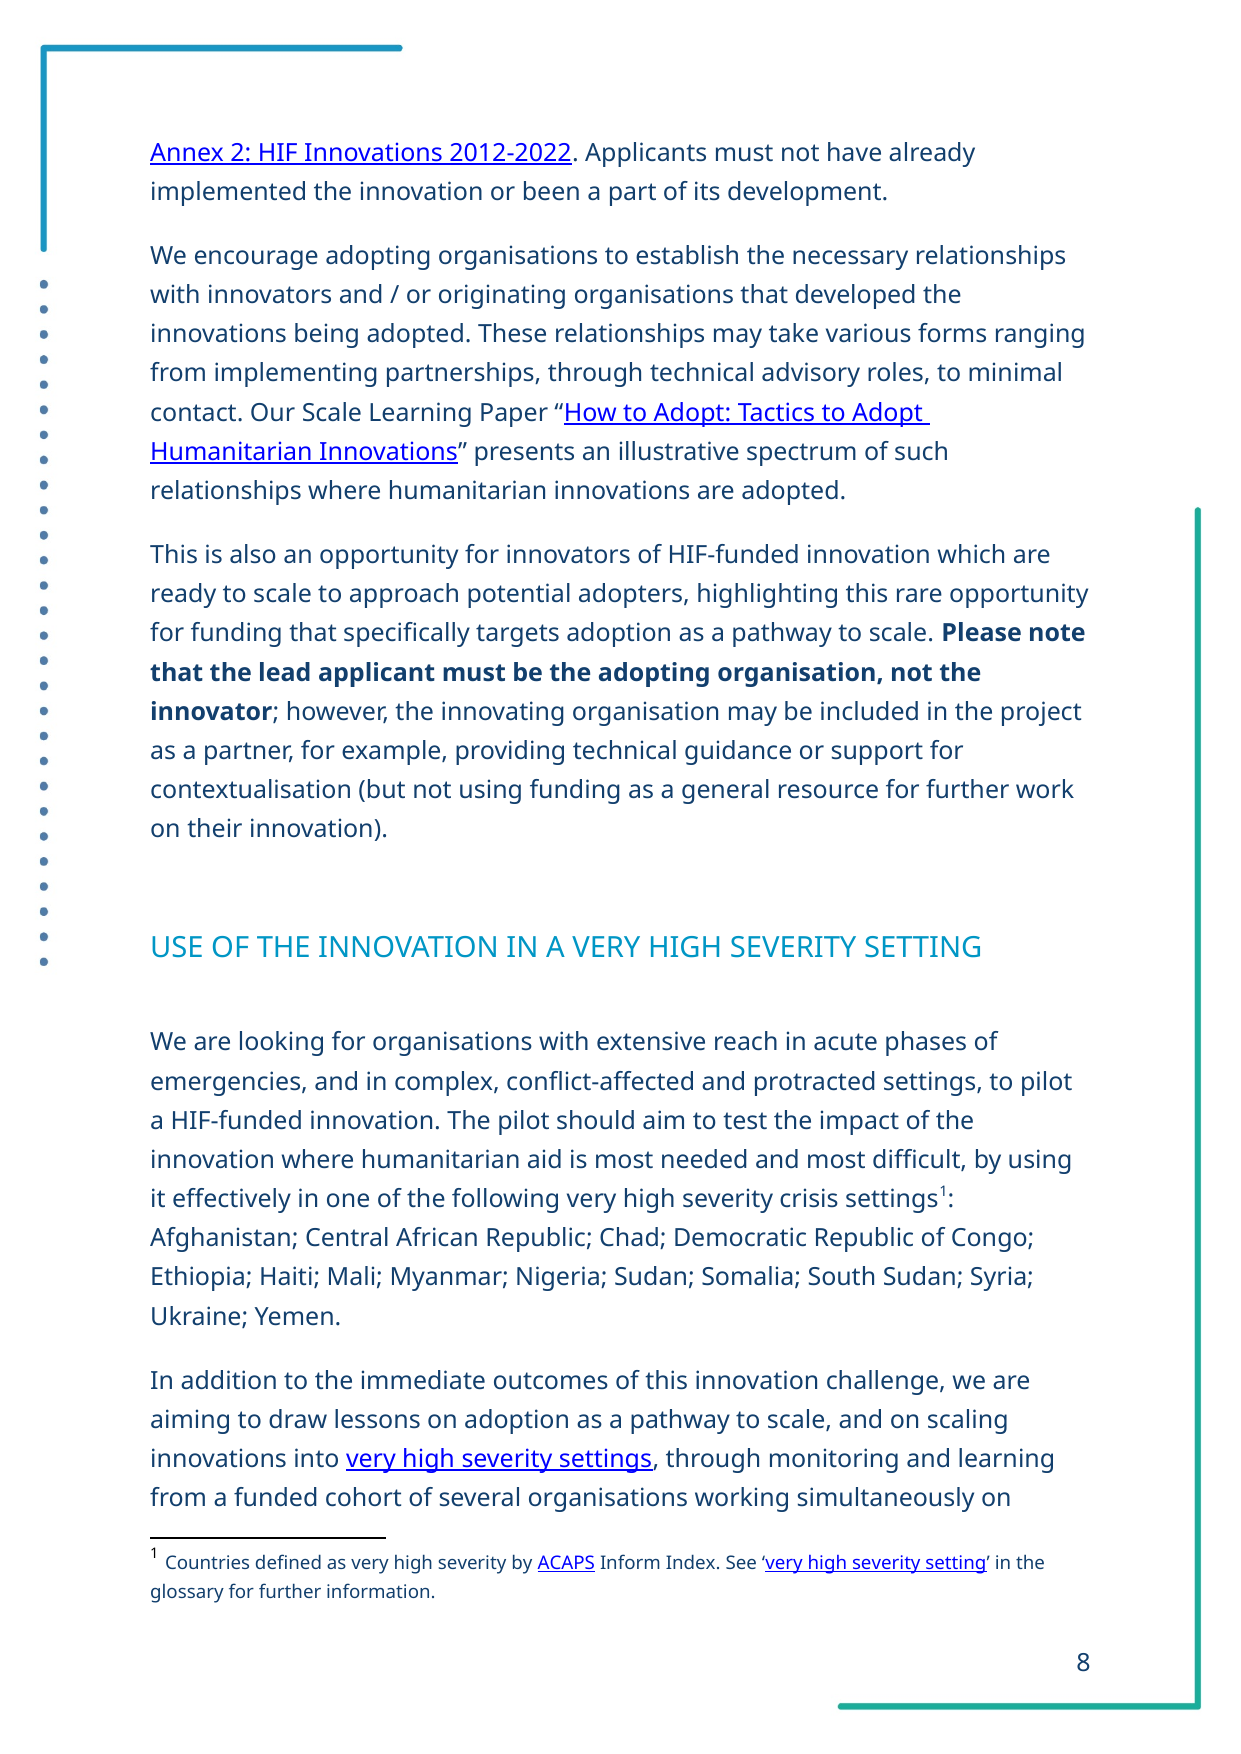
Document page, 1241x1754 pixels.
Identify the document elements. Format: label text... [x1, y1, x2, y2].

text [150, 134, 1090, 207]
text Use of the innovation in a very high severity setting [150, 927, 1090, 966]
picture [2, 4, 1237, 1750]
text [150, 1362, 1090, 1514]
text This is also an opportunity for innovators of HIF-funded innovation which are ready to scale to approach potential adopters, highlighting this rare opportunity for funding that specifically targets adoption as a pathway to scale. Please note that the lead applicant must be the adopting organisation, not the innovator; however, the innovating organisation may be included in the project as a partner, for example, providing technical guidance or support for contextualisation (but not using funding as a general resource for further work on their innovation). [150, 537, 1090, 845]
text We encourage adopting organisations to establish the necessary relationships with innovators and / or originating organisations that developed the innovations being adopted. These relationships may take various forms ranging from implementing partnerships, through technical advisory roles, to minimal contact. Our Scale Learning Paper “How to Adopt: Tactics to Adopt Humanitarian Innovations” presents an illustrative spectrum of such relationships where humanitarian innovations are adopted. [150, 237, 1090, 507]
text We are looking for organisations with extensive reach in acute phases of emergencies, and in complex, conflict-affected and protracted settings, to pilot a HIF-funded innovation. The pilot should aim to test the impact of the innovation where humanitarian aid is most needed and most difficult, by using it effectively in one of the following very high severity crisis settings: Afghanistan; Central African Republic; Chad; Democratic Republic of Congo; Ethiopia; Haiti; Mali; Myanmar; Nigeria; Sudan; Somalia; South Sudan; Syria; Ukraine; Yemen. [150, 1024, 1090, 1332]
